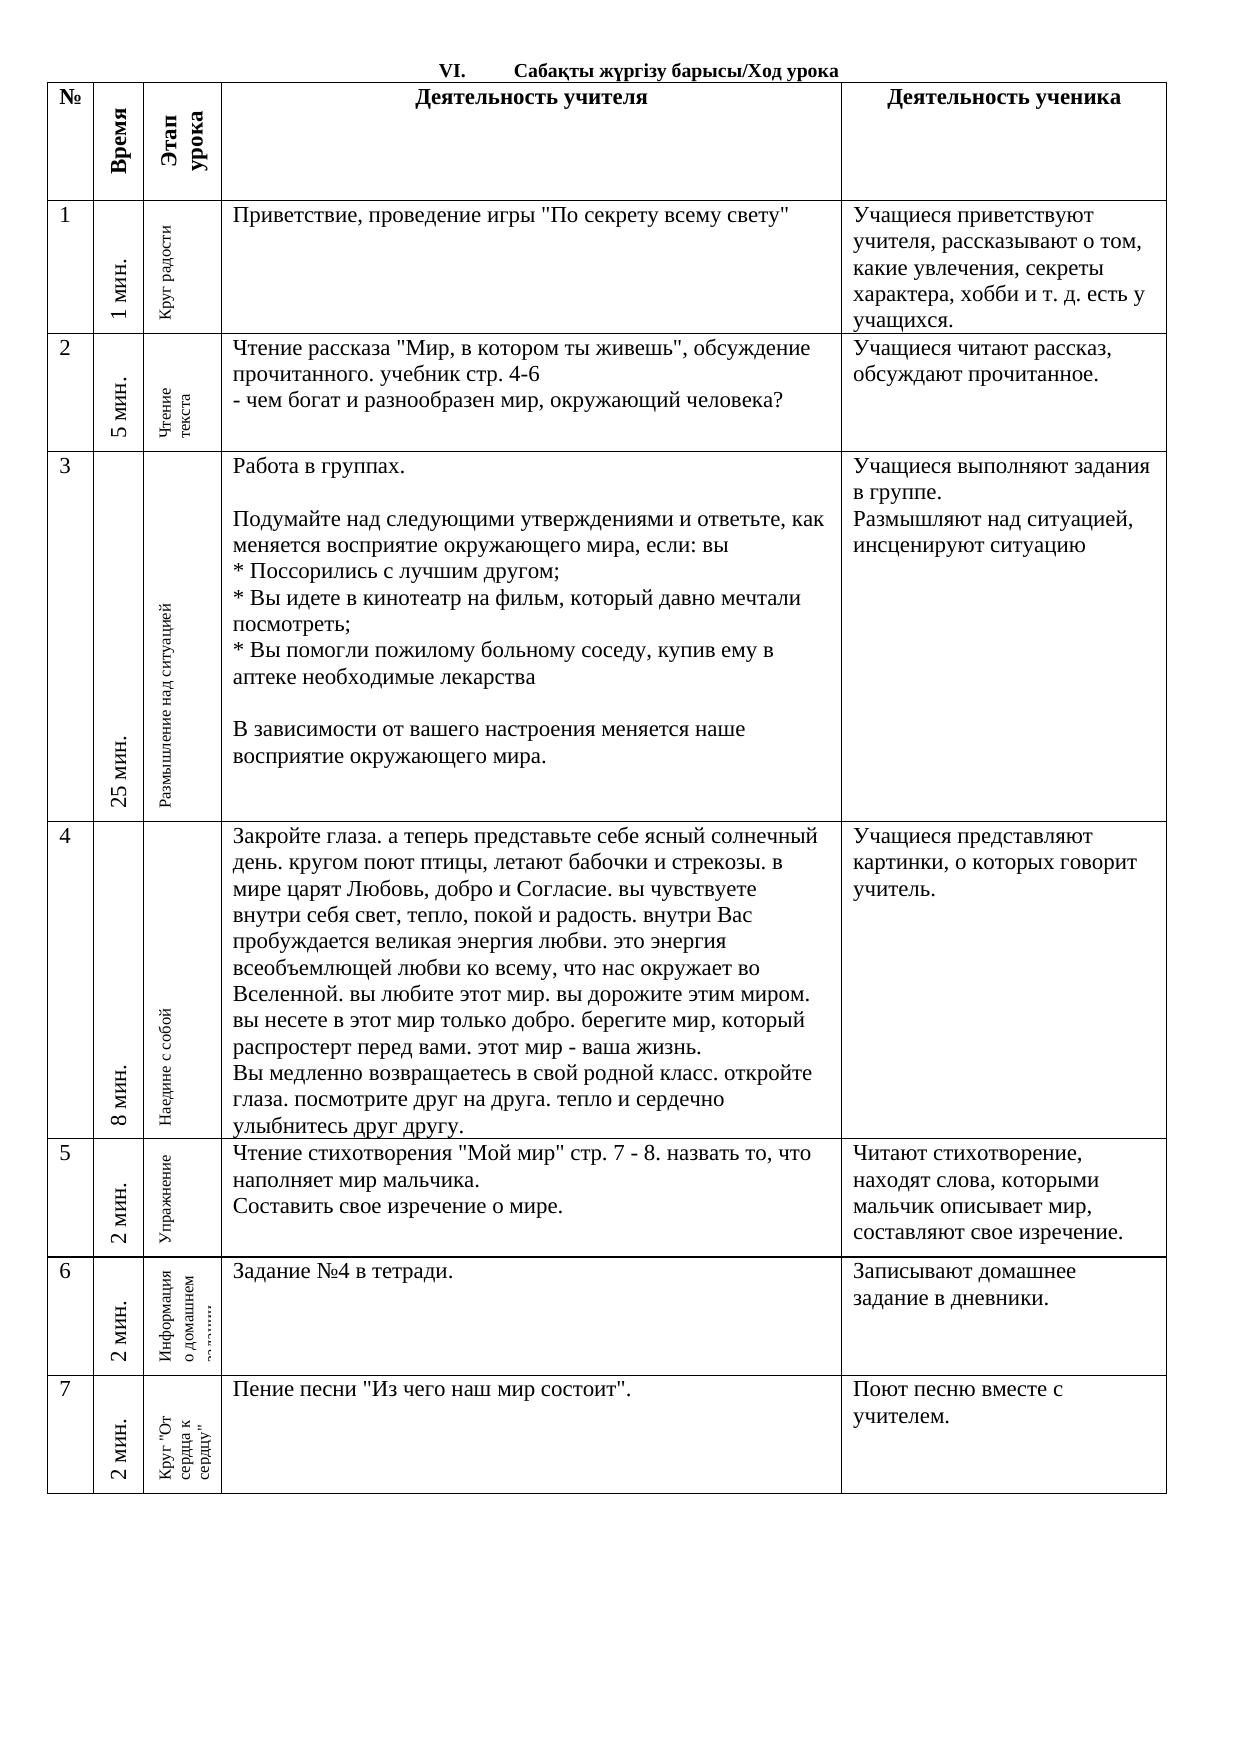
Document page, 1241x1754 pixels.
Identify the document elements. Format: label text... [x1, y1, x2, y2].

table_cell Приветствие, проведение игры "По секрету всему свету" [222, 201, 841, 333]
table_cell Задание №4 в тетради. [222, 1258, 841, 1374]
table_cell Учащиеся выполняют задания в группе. Размышляют над ситуацией, инсценируют ситуацию [842, 452, 1166, 821]
table_cell Наедине с собой [144, 822, 221, 1138]
table_cell Записывают домашнее задание в дневники. [842, 1258, 1166, 1374]
table_cell Учащиеся представляют картинки, о которых говорит учитель. [842, 822, 1166, 1138]
table_cell 25 мин. [94, 452, 143, 821]
table_header Деятельность учителя [222, 83, 841, 200]
table_cell Чтение рассказа "Мир, в котором ты живешь", обсуждение прочитанного. учебник стр. 4-6 - чем богат и разнообразен мир, окружающий человека? [222, 334, 841, 451]
table_header Деятельность ученика [842, 83, 1166, 200]
table_header № [48, 83, 93, 200]
table_cell Размышление над ситуацией [144, 452, 221, 821]
table_cell 6 [48, 1258, 93, 1374]
table_header Этап урока [144, 83, 221, 200]
table_cell 2 [48, 334, 93, 451]
table_cell Читают стихотворение, находят слова, которыми мальчик описывает мир, составляют свое изречение. [842, 1139, 1166, 1256]
table_cell Учащиеся приветствуют учителя, рассказывают о том, какие увлечения, секреты характера, хобби и т. д. есть у учащихся. [842, 201, 1166, 333]
table_cell 5 мин. [94, 334, 143, 451]
table_cell Работа в группах. Подумайте над следующими утверждениями и ответьте, как меняется восприятие окружающего мира, если: вы * Поссорились с лучшим другом; * Вы идете в кинотеатр на фильм, который давно мечтали посмотреть; * Вы помогли пожилому больному соседу, купив ему в аптеке необходимые лекарства В зависимости от вашего настроения меняется наше восприятие окружающего мира. [222, 452, 841, 821]
table_cell Круг "От сердца к сердцу" [144, 1376, 221, 1493]
table_cell 4 [48, 822, 93, 1138]
table_cell 7 [48, 1376, 93, 1493]
table_cell 1 [48, 201, 93, 333]
table_cell Закройте глаза. а теперь представьте себе ясный солнечный день. кругом поют птицы, летают бабочки и стрекозы. в мире царят Любовь, добро и Согласие. вы чувствуете внутри себя свет, тепло, покой и радость. внутри Вас пробуждается великая энергия любви. это энергия всеобъемлющей любви ко всему, что нас окружает во Вселенной. вы любите этот мир. вы дорожите этим миром. вы несете в этот мир только добро. берегите мир, который распростерт перед вами. этот мир - ваша жизнь. Вы медленно возвращаетесь в свой родной класс. откройте глаза. посмотрите друг на друга. тепло и сердечно улыбнитесь друг другу. [222, 822, 841, 1138]
table_cell 3 [48, 452, 93, 821]
table_cell Упражнение [144, 1139, 221, 1256]
table_cell 2 мин. [94, 1376, 143, 1493]
table_cell Чтение текста [144, 334, 221, 451]
table_cell Чтение стихотворения "Мой мир" стр. 7 - 8. назвать то, что наполняет мир мальчика. Составить свое изречение о мире. [222, 1139, 841, 1256]
table_header Время [94, 83, 143, 200]
table_cell 1 мин. [94, 201, 143, 333]
table_cell 8 мин. [94, 822, 143, 1138]
table_cell Учащиеся читают рассказ, обсуждают прочитанное. [842, 334, 1166, 451]
table_cell 2 мин. [94, 1139, 143, 1256]
list Сабақты жүргізу барысы/Ход урока [97, 59, 1181, 82]
table_cell 5 [48, 1139, 93, 1256]
table_cell 2 мин. [94, 1258, 143, 1374]
table_cell Пение песни "Из чего наш мир состоит". [222, 1376, 841, 1493]
table_cell Информация о домашнем задании [144, 1258, 221, 1374]
table_cell Круг радости [144, 201, 221, 333]
table_cell Поют песню вместе с учителем. [842, 1376, 1166, 1493]
